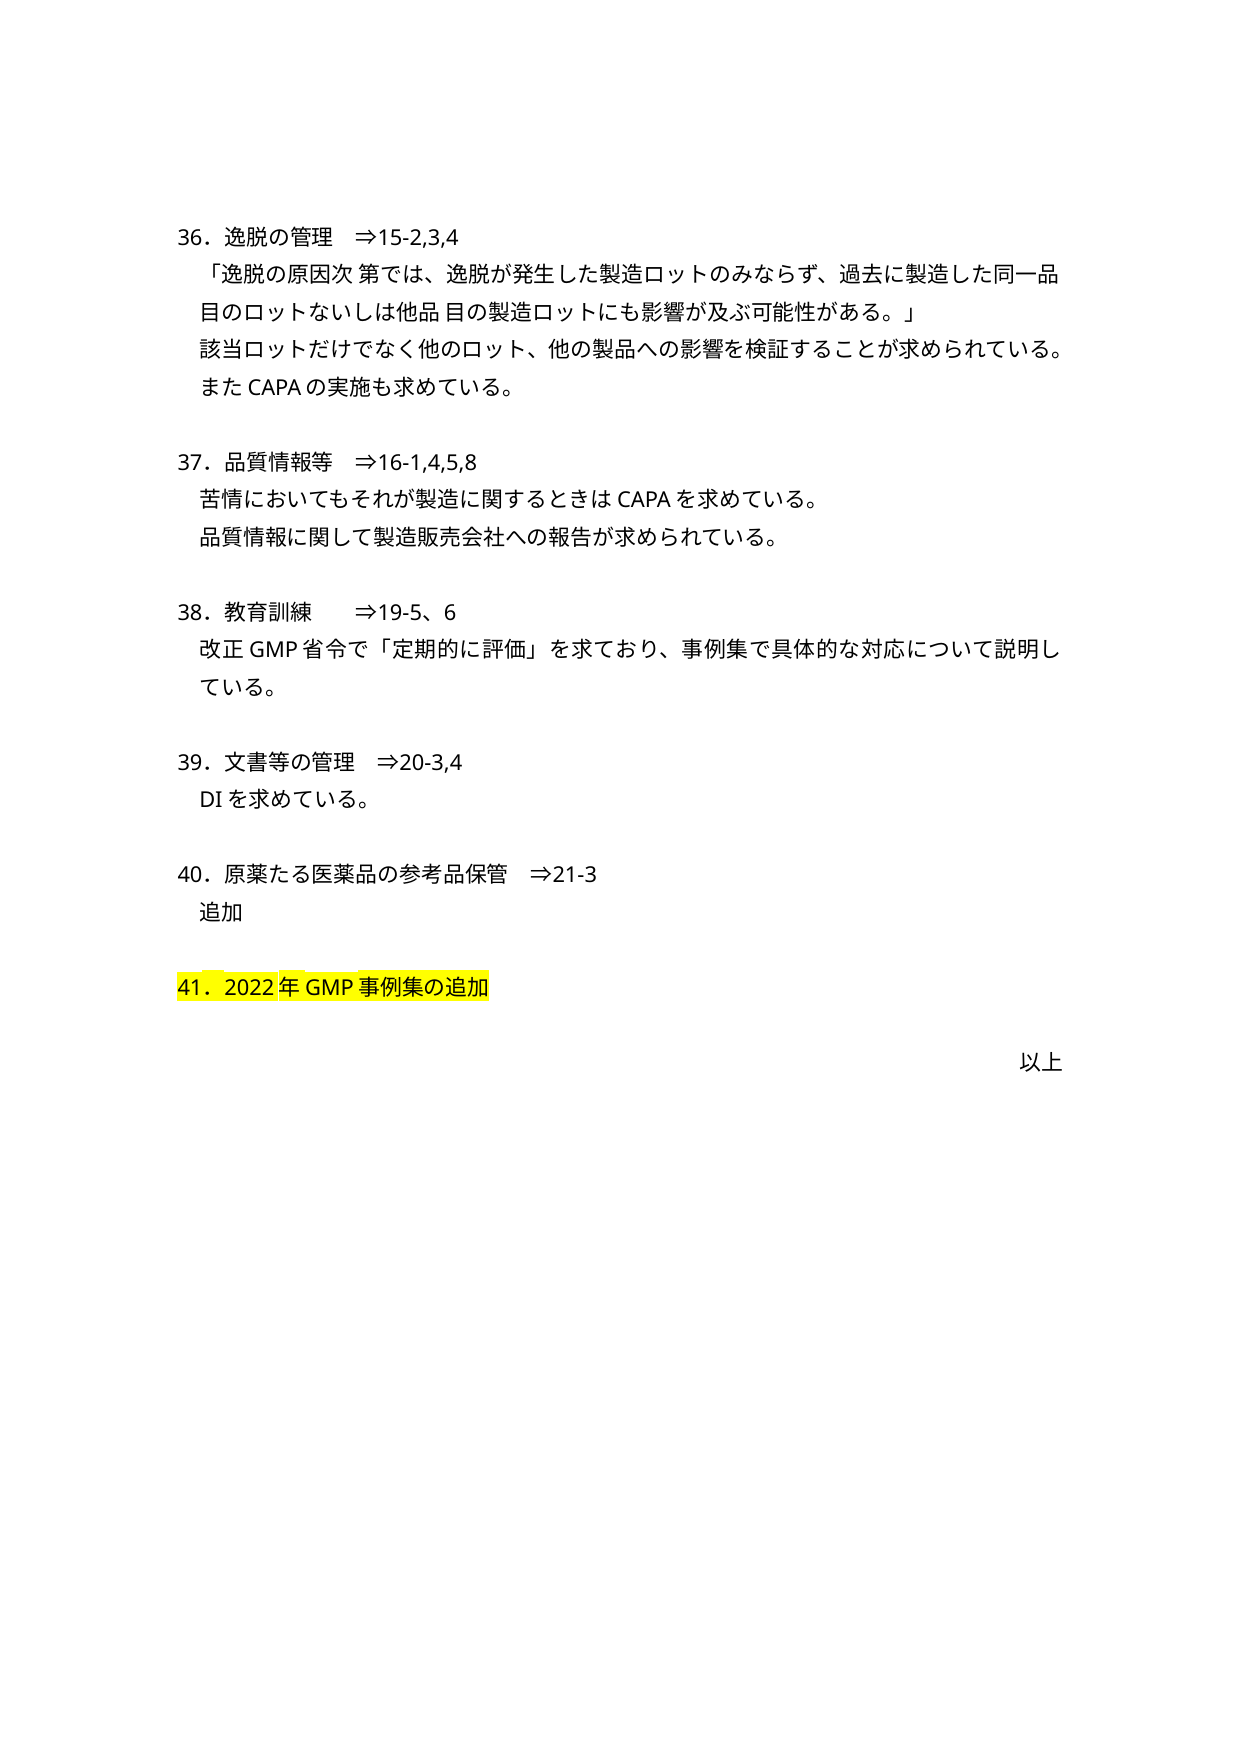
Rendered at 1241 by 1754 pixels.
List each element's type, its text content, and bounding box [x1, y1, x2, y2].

text 40．原薬たる医薬品の参考品保管 ⇒21-3 [177, 854, 1063, 892]
text 38．教育訓練 ⇒19-5、6 [177, 592, 1063, 629]
text 41．2022年GMP事例集の追加 [177, 967, 1063, 1004]
text 改正GMP省令で「定期的に評価」を求ており、事例集で具体的な対応について説明している。 [177, 629, 1063, 704]
text 39．文書等の管理 ⇒20-3,4 [177, 742, 1063, 779]
text 以上 [177, 1042, 1063, 1079]
text DIを求めている。 [177, 779, 1063, 817]
text 該当ロットだけでなく他のロット、他の製品への影響を検証することが求められている。 [177, 329, 1063, 367]
text 追加 [177, 892, 1063, 929]
text 品質情報に関して製造販売会社への報告が求められている。 [177, 517, 1063, 554]
text 36．逸脱の管理 ⇒15-2,3,4 [177, 217, 1063, 254]
text 37．品質情報等 ⇒16-1,4,5,8 [177, 442, 1063, 479]
text 苦情においてもそれが製造に関するときはCAPAを求めている。 [177, 479, 1063, 517]
text 「逸脱の原因次 第では、逸脱が発生した製造ロットのみならず、過去に製造した同一品目のロットないしは他品 目の製造ロットにも影響が及ぶ可能性がある。」 [199, 254, 1063, 329]
text またCAPAの実施も求めている。 [177, 367, 1063, 404]
